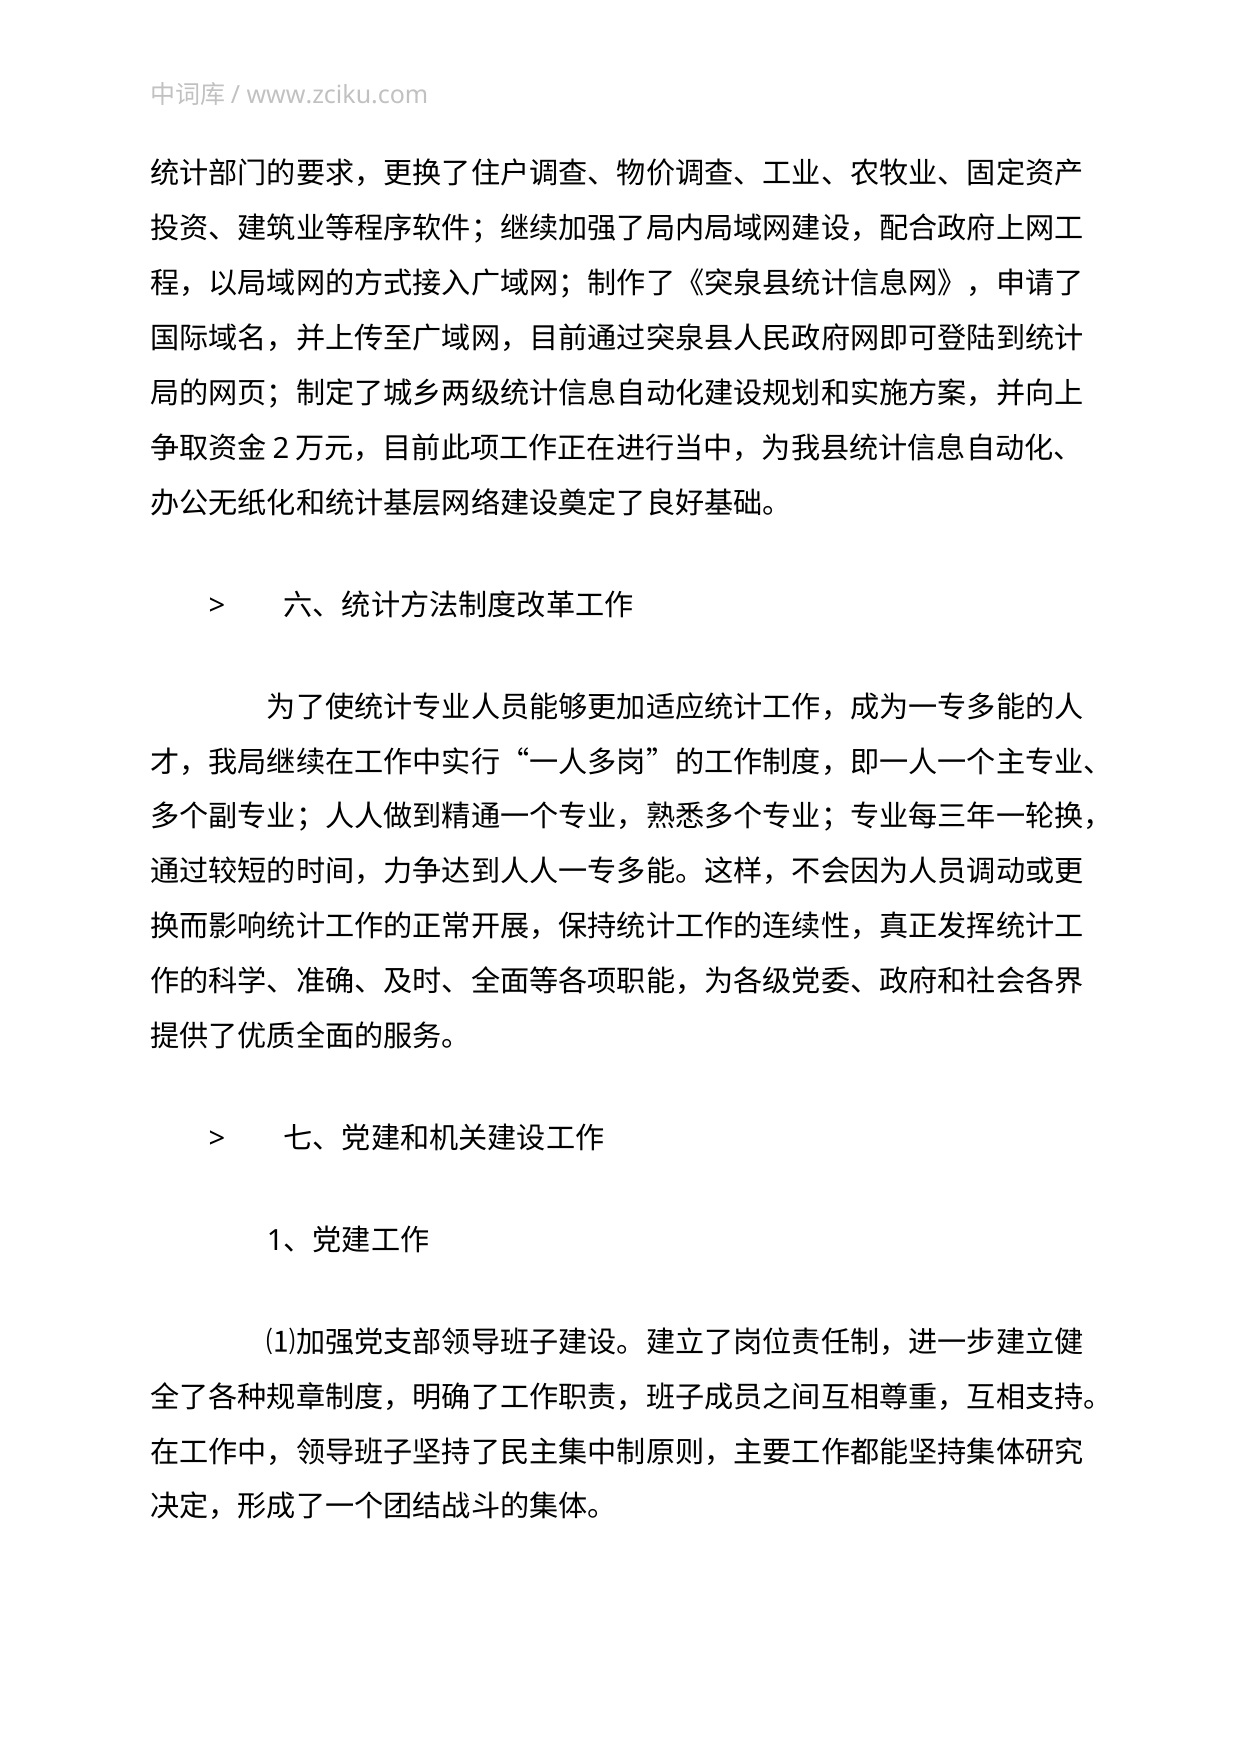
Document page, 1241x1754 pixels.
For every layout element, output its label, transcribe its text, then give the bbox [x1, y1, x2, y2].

text 为了使统计专业人员能够更加适应统计工作，成为一专多能的人才，我局继续在工作中实行“一人多岗”的工作制度，即一人一个主专业、多个副专业；人人做到精通一个专业，熟悉多个专业；专业每三年一轮换，通过较短的时间，力争达到人人一专多能。这样，不会因为人员调动或更换而影响统计工作的正常开展，保持统计工作的连续性，真正发挥统计工作的科学、准确、及时、全面等各项职能，为各级党委、政府和社会各界提供了优质全面的服务。 [150, 683, 1090, 1055]
text > 七、党建和机关建设工作 [150, 1114, 1090, 1157]
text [150, 150, 1090, 522]
text ⑴加强党支部领导班子建设。建立了岗位责任制，进一步建立健全了各种规章制度，明确了工作职责，班子成员之间互相尊重，互相支持。在工作中，领导班子坚持了民主集中制原则，主要工作都能坚持集体研究决定，形成了一个团结战斗的集体。 [150, 1318, 1090, 1525]
text > 六、统计方法制度改革工作 [150, 581, 1090, 624]
text 1、党建工作 [150, 1216, 1090, 1259]
